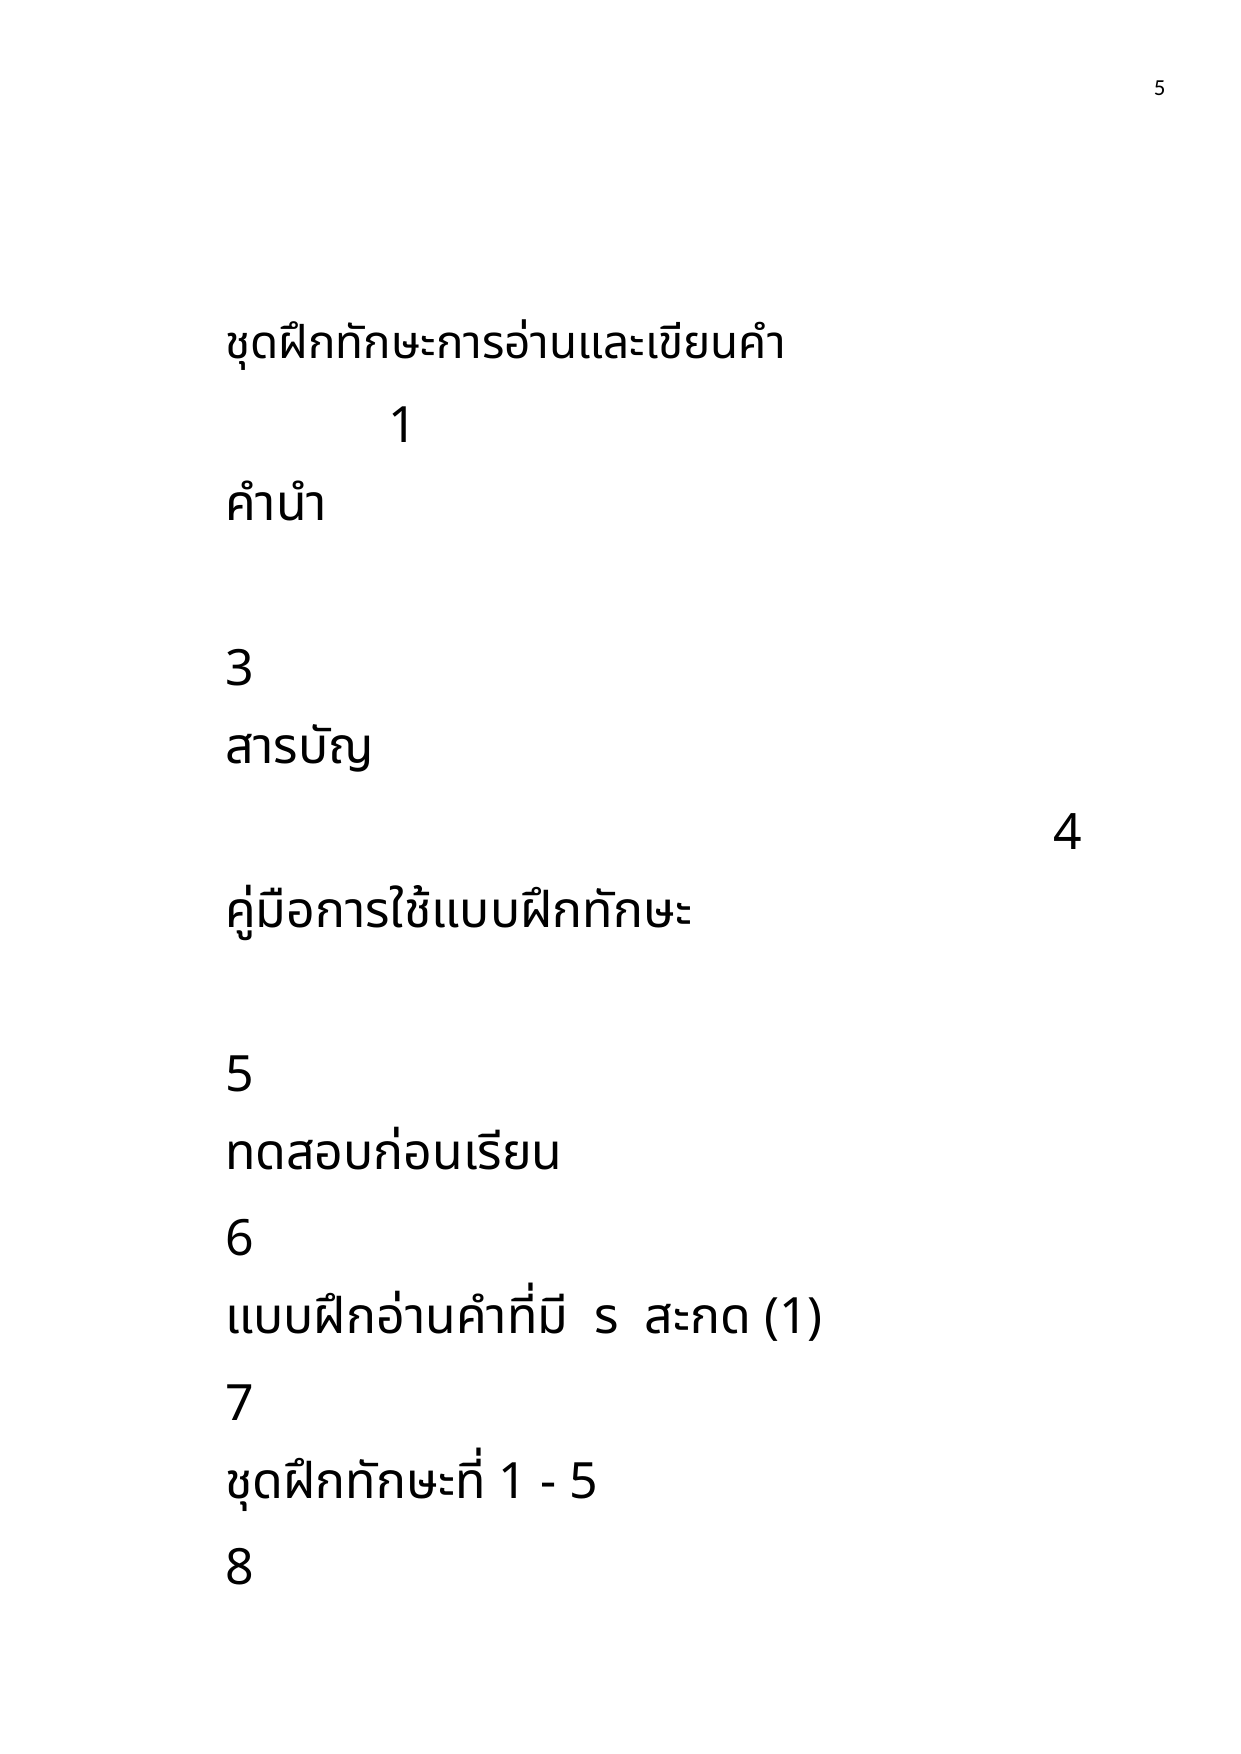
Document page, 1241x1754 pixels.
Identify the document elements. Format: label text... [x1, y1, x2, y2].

text แบบฝึกอ่านคำที่มี ร สะกด (1) 7 [225, 1281, 1090, 1435]
text สารบัญ 4 [225, 710, 1090, 864]
text คำนำ 3 [225, 468, 1090, 700]
text ชุดฝึกทักษะการอ่านและเขียนคำ 1 [225, 310, 1090, 457]
text ชุดฝึกทักษะที่ 1 - 5 8 [225, 1445, 1090, 1599]
text คู่มือการใช้แบบฝึกทักษะ 5 [225, 874, 1090, 1106]
text ทดสอบก่อนเรียน 6 [225, 1116, 1090, 1270]
